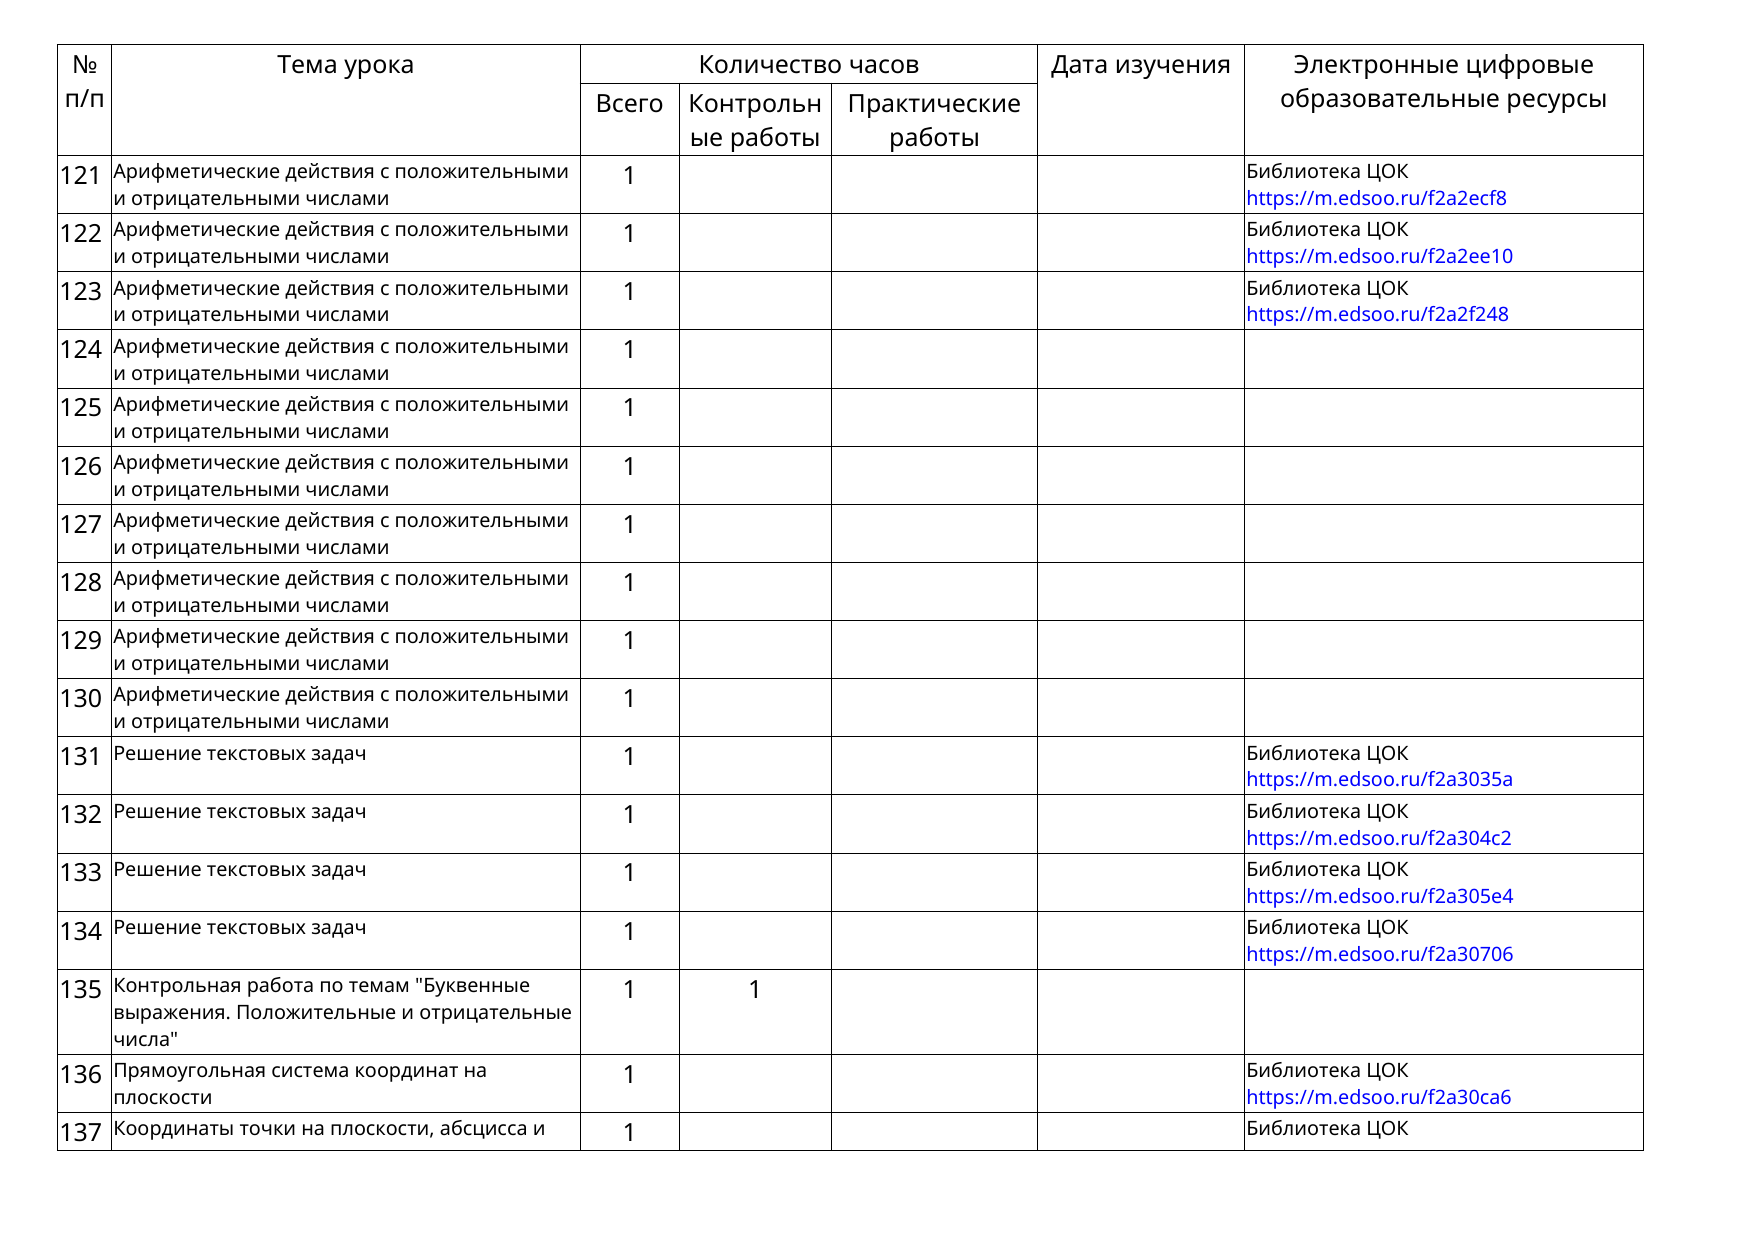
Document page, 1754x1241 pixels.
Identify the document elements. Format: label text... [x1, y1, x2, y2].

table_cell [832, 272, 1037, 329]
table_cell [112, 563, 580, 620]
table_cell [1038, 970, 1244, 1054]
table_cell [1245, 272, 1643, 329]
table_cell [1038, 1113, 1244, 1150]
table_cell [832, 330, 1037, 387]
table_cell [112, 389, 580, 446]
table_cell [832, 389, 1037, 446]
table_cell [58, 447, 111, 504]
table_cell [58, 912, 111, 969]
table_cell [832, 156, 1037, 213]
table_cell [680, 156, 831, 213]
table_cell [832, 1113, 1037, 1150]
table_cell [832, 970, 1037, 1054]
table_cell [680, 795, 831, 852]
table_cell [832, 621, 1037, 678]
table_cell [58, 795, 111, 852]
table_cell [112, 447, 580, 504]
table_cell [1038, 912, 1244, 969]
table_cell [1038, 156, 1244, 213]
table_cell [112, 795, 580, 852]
table_cell Всего [581, 84, 679, 155]
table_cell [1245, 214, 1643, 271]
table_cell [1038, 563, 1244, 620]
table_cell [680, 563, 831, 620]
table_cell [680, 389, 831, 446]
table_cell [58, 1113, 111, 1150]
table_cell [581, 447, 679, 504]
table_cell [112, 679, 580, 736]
table_header Дата изучения [1038, 45, 1244, 155]
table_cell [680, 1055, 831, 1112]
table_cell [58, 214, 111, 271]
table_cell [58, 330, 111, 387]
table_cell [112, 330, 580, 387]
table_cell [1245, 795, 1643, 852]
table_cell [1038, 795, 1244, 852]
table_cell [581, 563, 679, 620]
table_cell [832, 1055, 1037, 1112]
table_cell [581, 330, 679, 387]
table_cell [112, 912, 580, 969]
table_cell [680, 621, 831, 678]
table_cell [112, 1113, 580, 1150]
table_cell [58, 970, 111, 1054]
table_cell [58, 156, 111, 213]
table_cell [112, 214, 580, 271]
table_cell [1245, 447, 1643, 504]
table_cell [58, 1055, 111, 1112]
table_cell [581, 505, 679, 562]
table_cell Контрольные работы [680, 84, 831, 155]
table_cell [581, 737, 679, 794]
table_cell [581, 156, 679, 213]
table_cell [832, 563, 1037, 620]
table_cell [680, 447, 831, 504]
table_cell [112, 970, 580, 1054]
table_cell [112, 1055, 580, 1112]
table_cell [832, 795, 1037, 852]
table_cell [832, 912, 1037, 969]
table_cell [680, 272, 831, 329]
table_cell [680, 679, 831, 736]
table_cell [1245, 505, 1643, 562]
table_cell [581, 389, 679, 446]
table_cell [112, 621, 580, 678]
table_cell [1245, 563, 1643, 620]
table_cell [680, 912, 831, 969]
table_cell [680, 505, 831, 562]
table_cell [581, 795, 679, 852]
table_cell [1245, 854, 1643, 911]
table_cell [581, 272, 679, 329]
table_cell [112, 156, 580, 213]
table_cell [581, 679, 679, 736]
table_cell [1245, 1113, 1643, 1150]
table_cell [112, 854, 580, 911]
table_header Тема урока [112, 45, 580, 155]
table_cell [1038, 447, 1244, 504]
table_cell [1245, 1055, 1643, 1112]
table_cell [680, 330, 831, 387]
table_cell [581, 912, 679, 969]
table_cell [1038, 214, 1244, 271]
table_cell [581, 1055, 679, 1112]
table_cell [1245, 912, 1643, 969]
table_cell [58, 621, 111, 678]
table_header Количество часов [581, 45, 1037, 83]
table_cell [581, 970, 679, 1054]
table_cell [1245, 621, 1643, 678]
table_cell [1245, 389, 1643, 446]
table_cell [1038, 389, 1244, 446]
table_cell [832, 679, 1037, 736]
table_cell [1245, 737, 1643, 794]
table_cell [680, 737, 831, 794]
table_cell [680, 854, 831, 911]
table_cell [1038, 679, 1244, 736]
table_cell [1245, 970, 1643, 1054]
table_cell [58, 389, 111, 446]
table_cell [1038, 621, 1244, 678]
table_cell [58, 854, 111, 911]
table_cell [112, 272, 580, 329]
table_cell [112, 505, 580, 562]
table_header Электронные цифровые образовательные ресурсы [1245, 45, 1643, 155]
table_header № п/п [58, 45, 111, 155]
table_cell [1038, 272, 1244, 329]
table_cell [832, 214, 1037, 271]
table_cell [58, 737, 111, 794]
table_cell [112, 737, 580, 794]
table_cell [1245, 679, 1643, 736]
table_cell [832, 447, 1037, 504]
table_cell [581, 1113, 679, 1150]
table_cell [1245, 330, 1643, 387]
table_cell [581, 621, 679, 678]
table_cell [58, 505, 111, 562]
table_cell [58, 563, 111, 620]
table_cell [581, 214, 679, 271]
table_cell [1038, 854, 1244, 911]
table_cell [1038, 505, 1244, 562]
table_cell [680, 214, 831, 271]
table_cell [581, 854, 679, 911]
table_cell Практические работы [832, 84, 1037, 155]
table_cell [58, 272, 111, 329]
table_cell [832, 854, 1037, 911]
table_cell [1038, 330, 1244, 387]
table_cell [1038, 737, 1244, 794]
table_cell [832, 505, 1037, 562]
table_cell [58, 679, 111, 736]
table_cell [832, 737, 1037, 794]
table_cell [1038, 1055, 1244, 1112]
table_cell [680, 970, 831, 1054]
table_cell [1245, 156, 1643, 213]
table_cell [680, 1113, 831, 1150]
